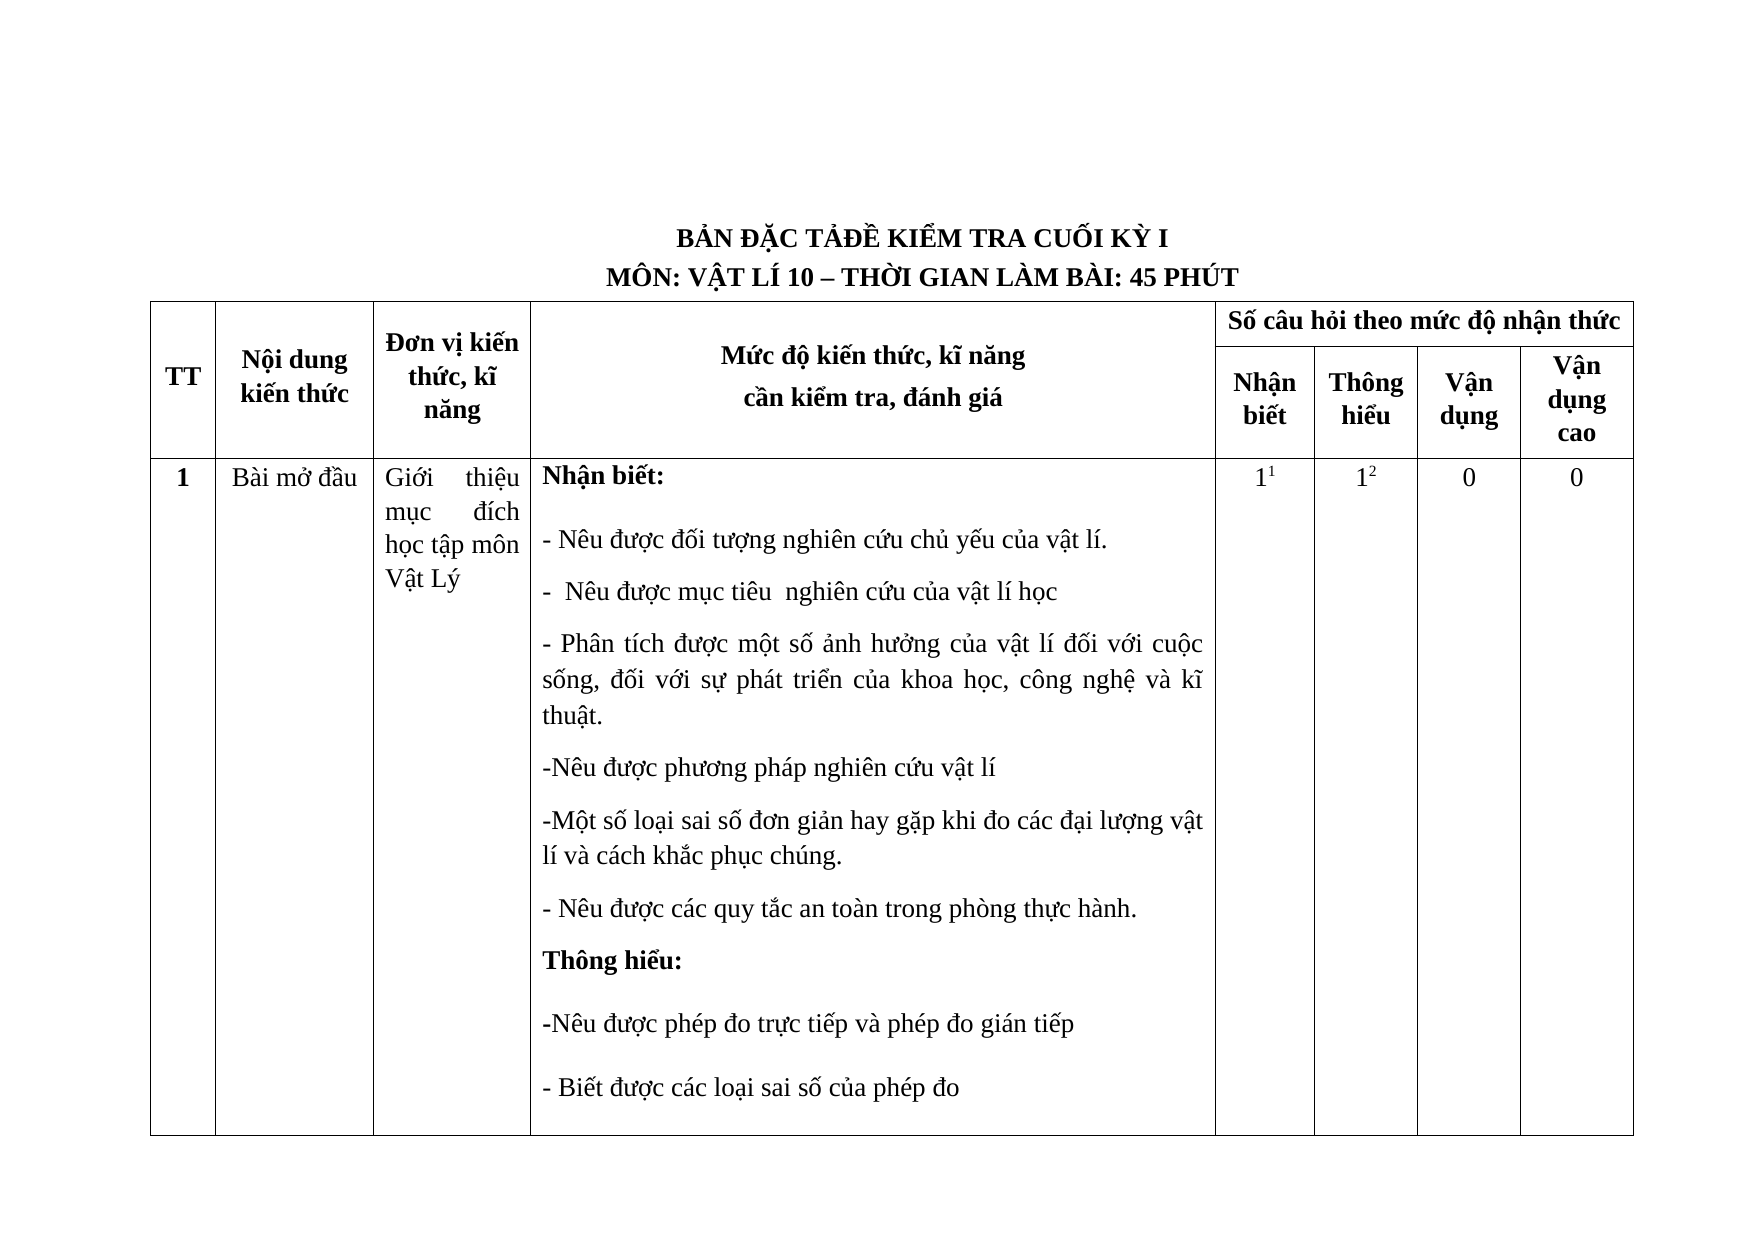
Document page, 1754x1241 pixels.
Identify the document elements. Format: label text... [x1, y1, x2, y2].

table_cell Vận dụng [1418, 347, 1520, 458]
table_header Nội dung kiến thức [216, 302, 373, 458]
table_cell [374, 459, 530, 1135]
table_header Số câu hỏi theo mức độ nhận thức [1216, 302, 1633, 346]
table_header TT [151, 302, 215, 458]
text BẢN ĐẶC TẢĐỀ KIỂM TRA CUỐI KỲ I [150, 222, 1695, 253]
table_cell Bài mở đầu [216, 459, 373, 1135]
text MÔN: VẬT LÍ 10 – THỜI GIAN LÀM BÀI: 45 PHÚT [150, 261, 1695, 292]
table_header Mức độ kiến thức, kĩ năng cần kiểm tra, đánh giá [531, 302, 1215, 458]
table_cell Thông hiểu [1315, 347, 1417, 458]
table_cell 0 [1521, 459, 1633, 1135]
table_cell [531, 459, 1215, 1135]
table_cell 12 [1315, 459, 1417, 1135]
table_cell 11 [1216, 459, 1314, 1135]
table_header Đơn vị kiến thức, kĩ năng [374, 302, 530, 458]
table_cell 0 [1418, 459, 1520, 1135]
table_cell Vận dụng cao [1521, 347, 1633, 458]
table_cell 1 [151, 459, 215, 1135]
table_cell Nhận biết [1216, 347, 1314, 458]
